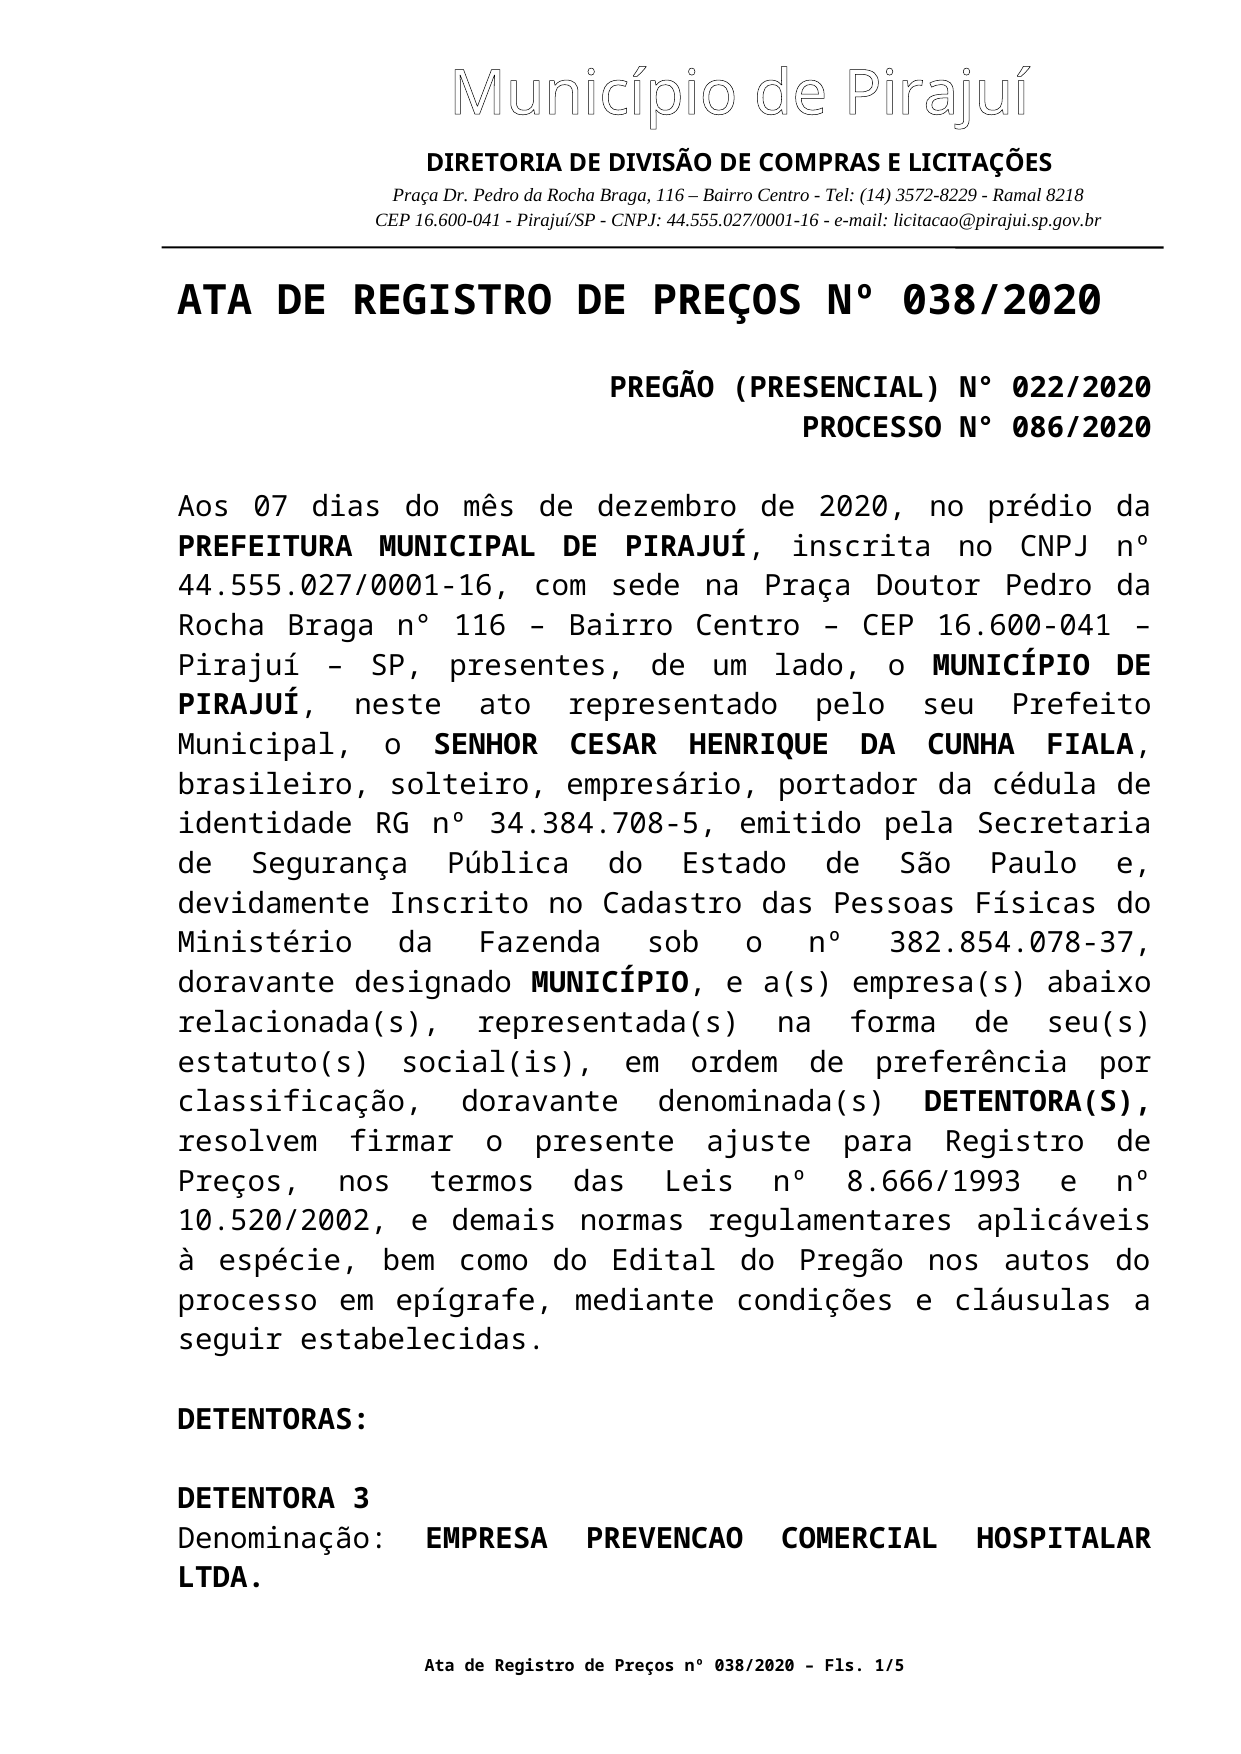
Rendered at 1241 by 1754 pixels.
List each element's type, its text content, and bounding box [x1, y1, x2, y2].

text DETENTORAS: [177, 1398, 1152, 1438]
text ATA DE REGISTRO DE PREÇOS Nº 038/2020 [177, 270, 1152, 326]
text Denominação: EMPRESA PREVENCAO COMERCIAL HOSPITALAR LTDA. [177, 1517, 1152, 1596]
text PROCESSO N° 086/2020 [177, 406, 1152, 446]
text Aos 07 dias do mês de dezembro de 2020, no prédio da PREFEITURA MUNICIPAL DE PIRAJUÍ, inscrita no CNPJ nº 44.555.027/0001-16, com sede na Praça Doutor Pedro da Rocha Braga n° 116 – Bairro Centro – CEP 16.600-041 – Pirajuí – SP, presentes, de um lado, o MUNICÍPIO DE PIRAJUÍ, neste ato representado pelo seu Prefeito Municipal, o SENHOR CESAR HENRIQUE DA CUNHA FIALA, brasileiro, solteiro, empresário, portador da cédula de identidade RG nº 34.384.708-5, emitido pela Secretaria de Segurança Pública do Estado de São Paulo e, devidamente Inscrito no Cadastro das Pessoas Físicas do Ministério da Fazenda sob o nº 382.854.078-37, doravante designado MUNICÍPIO, e a(s) empresa(s) abaixo relacionada(s), representada(s) na forma de seu(s) estatuto(s) social(is), em ordem de preferência por classificação, doravante denominada(s) DETENTORA(S), resolvem firmar o presente ajuste para Registro de Preços, nos termos das Leis nº 8.666/1993 e nº 10.520/2002, e demais normas regulamentares aplicáveis à espécie, bem como do Edital do Pregão nos autos do processo em epígrafe, mediante condições e cláusulas a seguir estabelecidas. [177, 485, 1152, 1358]
text DETENTORA 3 [177, 1477, 1152, 1517]
text PREGÃO (PRESENCIAL) N° 022/2020 [177, 366, 1152, 406]
